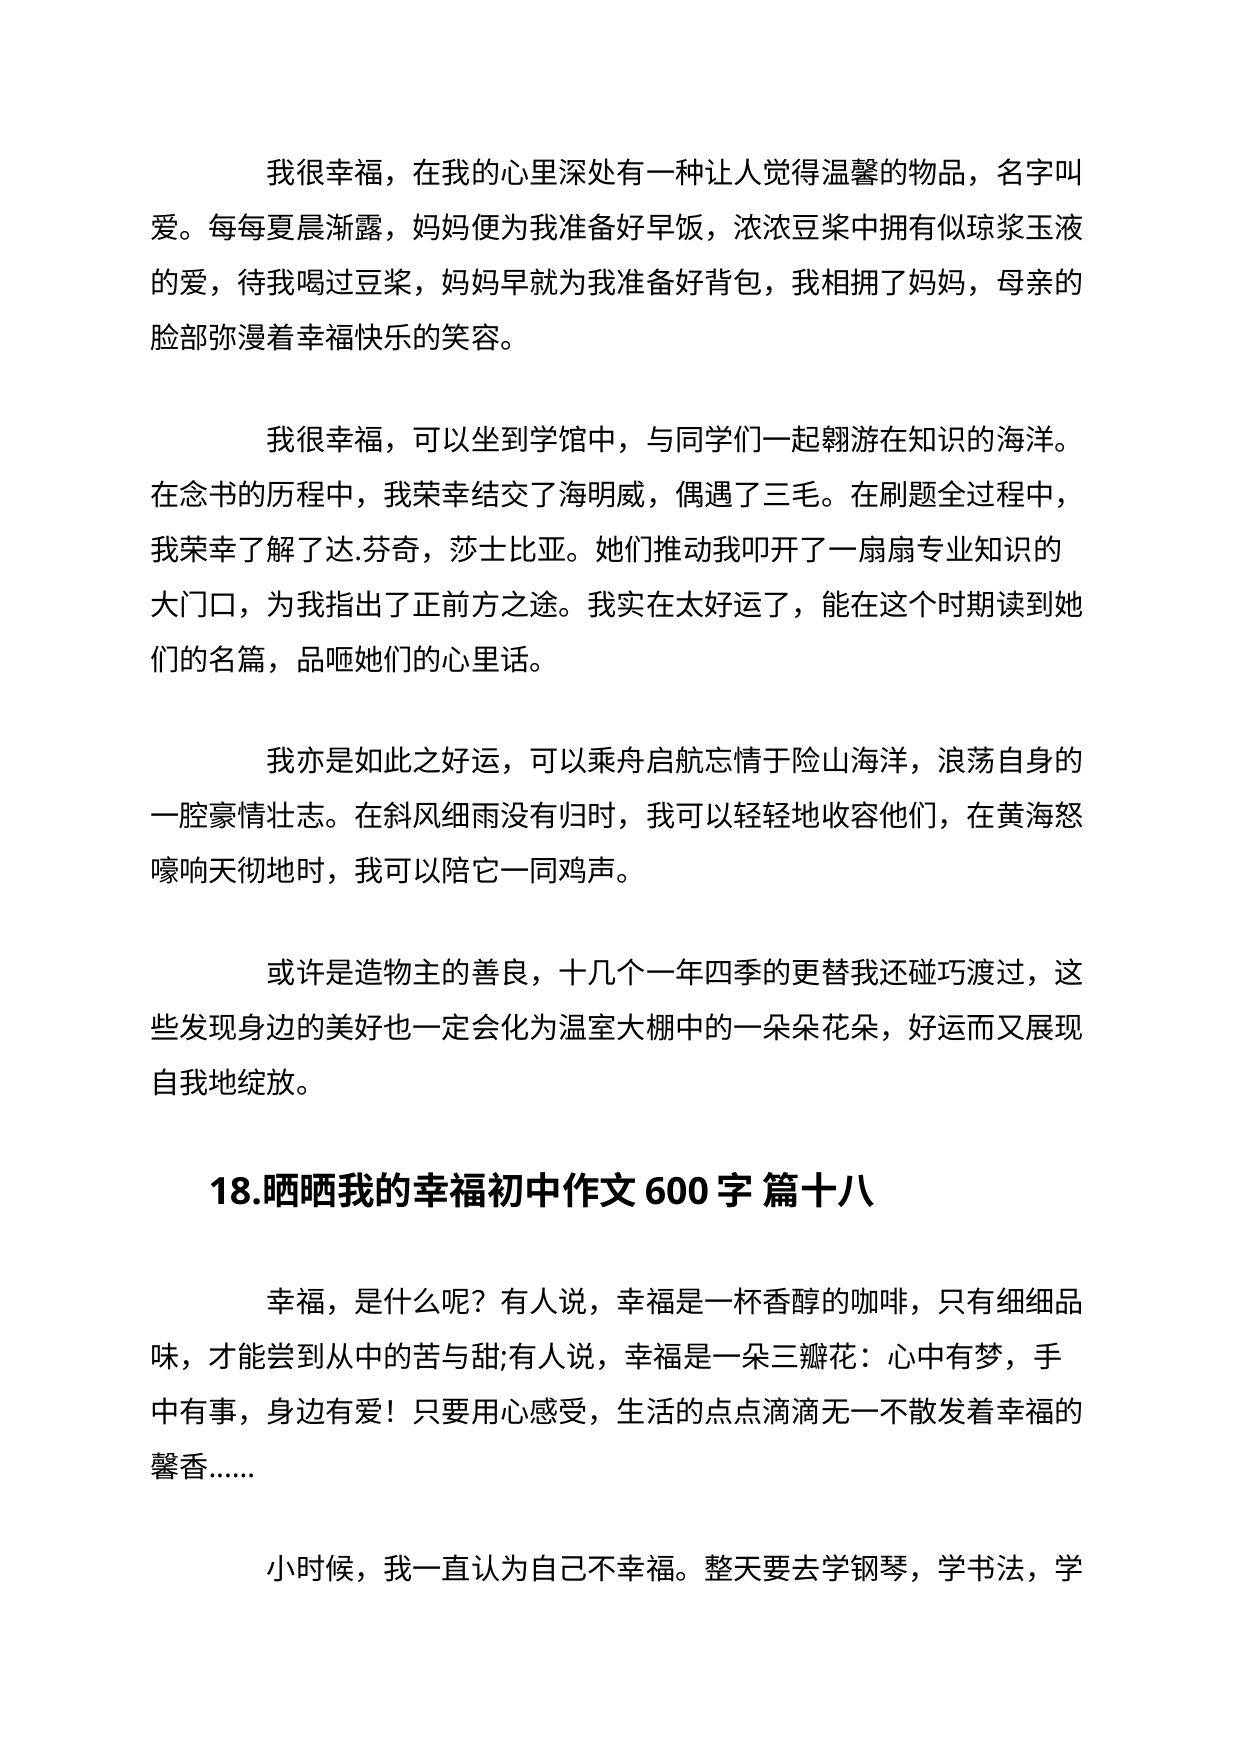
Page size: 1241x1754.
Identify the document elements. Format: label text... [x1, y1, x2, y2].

text 我很幸福，可以坐到学馆中，与同学们一起翱游在知识的海洋。在念书的历程中，我荣幸结交了海明威，偶遇了三毛。在刷题全过程中，我荣幸了解了达.芬奇，莎士比亚。她们推动我叩开了一扇扇专业知识的大门口，为我指出了正前方之途。我实在太好运了，能在这个时期读到她们的名篇，品咂她们的心里话。 [150, 416, 1090, 678]
text 我亦是如此之好运，可以乘舟启航忘情于险山海洋，浪荡自身的一腔豪情壮志。在斜风细雨没有归时，我可以轻轻地收容他们，在黄海怒嚎响天彻地时，我可以陪它一同鸡声。 [150, 738, 1090, 890]
text 或许是造物主的善良，十几个一年四季的更替我还碰巧渡过，这些发现身边的美好也一定会化为温室大棚中的一朵朵花朵，好运而又展现自我地绽放。 [150, 949, 1090, 1102]
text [150, 1545, 1090, 1588]
text 18.晒晒我的幸福初中作文600字 篇十八 [150, 1161, 1090, 1216]
text 幸福，是什么呢？有人说，幸福是一杯香醇的咖啡，只有细细品味，才能尝到从中的苦与甜;有人说，幸福是一朵三瓣花：心中有梦，手中有事，身边有爱！只要用心感受，生活的点点滴滴无一不散发着幸福的馨香...... [150, 1279, 1090, 1486]
text 我很幸福，在我的心里深处有一种让人觉得温馨的物品，名字叫爱。每每夏晨渐露，妈妈便为我准备好早饭，浓浓豆桨中拥有似琼浆玉液的爱，待我喝过豆桨，妈妈早就为我准备好背包，我相拥了妈妈，母亲的脸部弥漫着幸福快乐的笑容。 [150, 150, 1090, 357]
